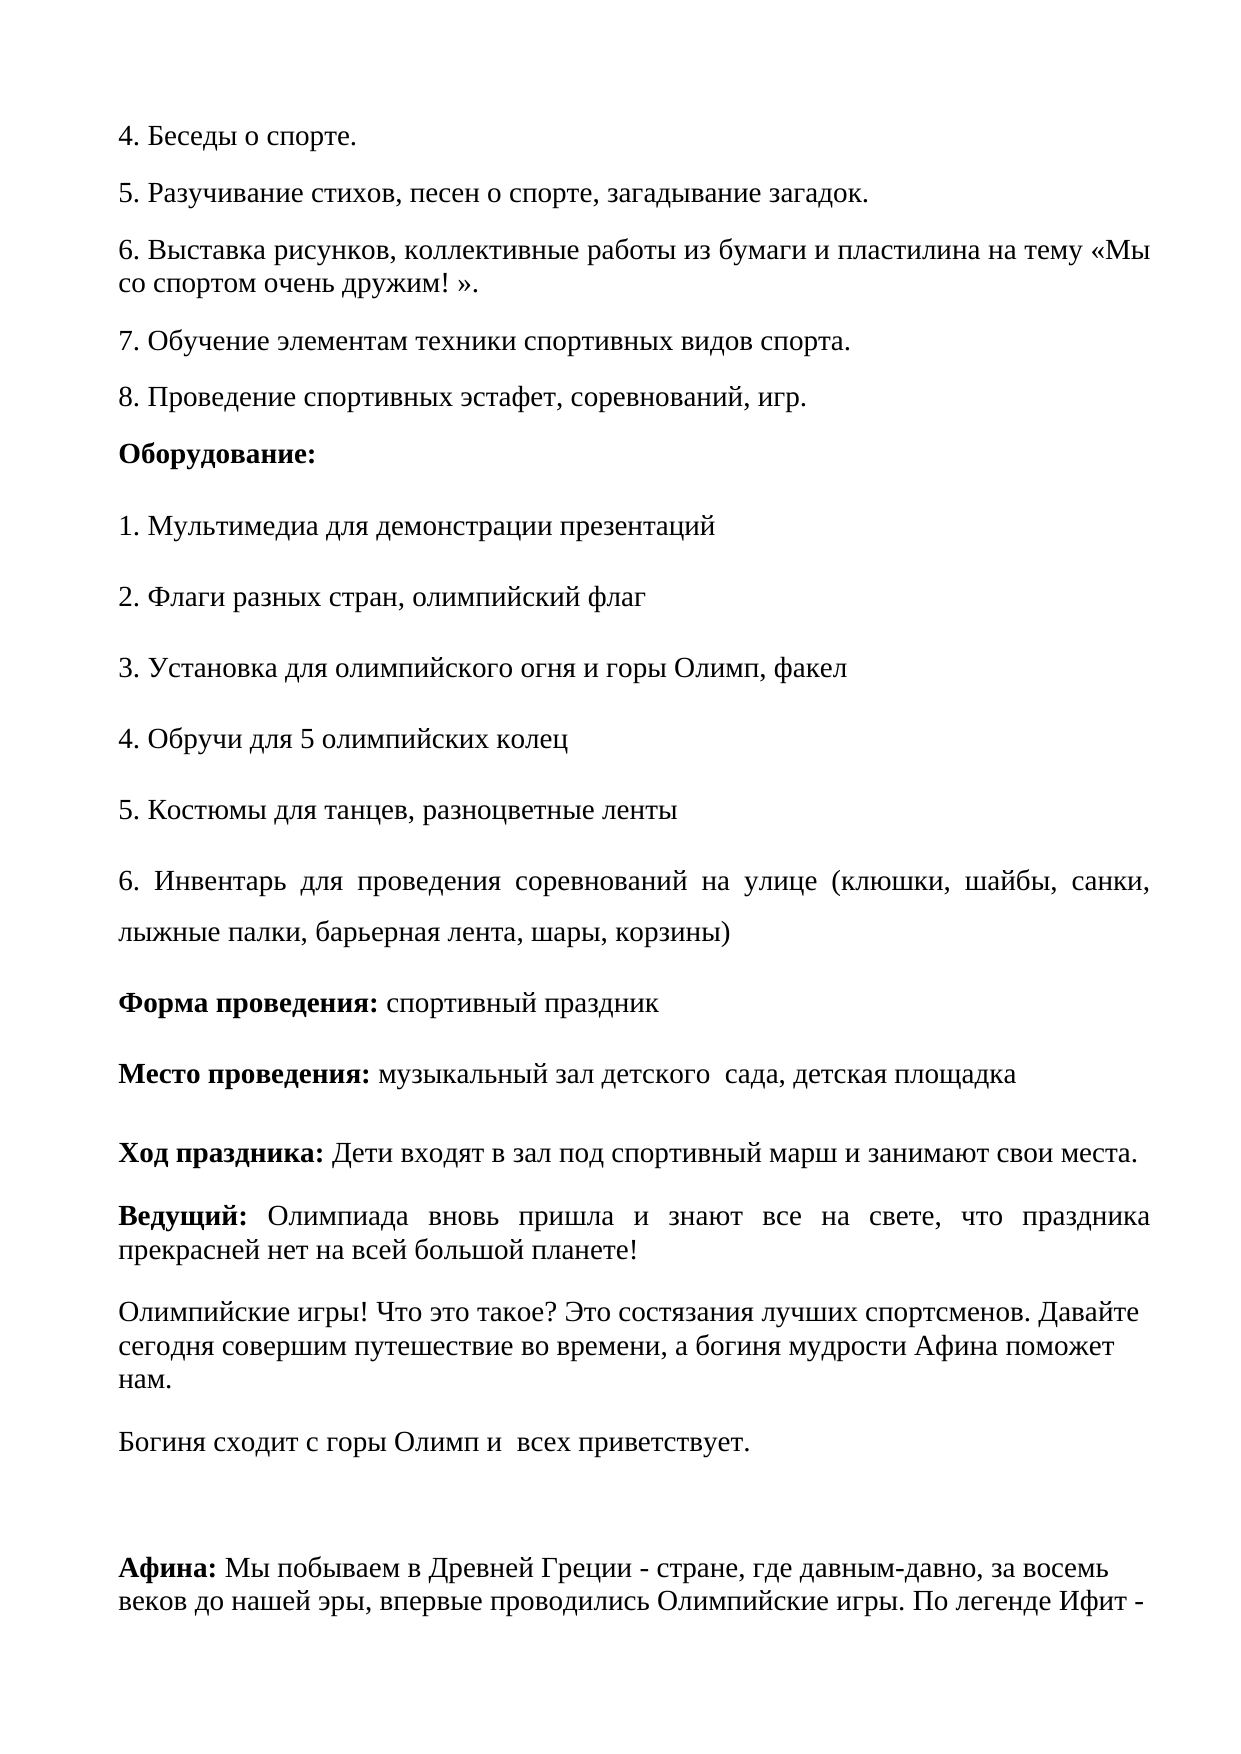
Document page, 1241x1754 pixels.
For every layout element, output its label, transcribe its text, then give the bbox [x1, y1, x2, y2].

text 3. Установка для олимпийского огня и горы Олимп, факел [118, 650, 1152, 683]
text Богиня сходит с горы Олимп и всех приветствует. [118, 1424, 1152, 1458]
text Место проведения: музыкальный зал детского сада, детская площадка [118, 1056, 1152, 1089]
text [118, 1550, 1152, 1617]
text 5. Разучивание стихов, песен о спорте, загадывание загадок. [118, 175, 1152, 209]
text 6. Инвентарь для проведения соревнований на улице (клюшки, шайбы, санки, лыжные палки, барьерная лента, шары, корзины) [118, 863, 1152, 947]
text 8. Проведение спортивных эстафет, соревнований, игр. [118, 379, 1152, 413]
text 1. Мультимедиа для демонстрации презентаций [118, 508, 1152, 541]
text Ход праздника: Дети входят в зал под спортивный марш и занимают свои места. [118, 1136, 1152, 1169]
text Оборудование: [118, 437, 1152, 470]
text 7. Обучение элементам техники спортивных видов спорта. [118, 323, 1152, 356]
text 6. Выставка рисунков, коллективные работы из бумаги и пластилина на тему «Мы со спортом очень дружим! ». [118, 232, 1152, 299]
text 5. Костюмы для танцев, разноцветные ленты [118, 792, 1152, 826]
text Ведущий: Олимпиада вновь пришла и знают все на свете, что праздника прекрасней нет на всей большой планете! [118, 1198, 1152, 1265]
text Олимпийские игры! Что это такое? Это состязания лучших спортсменов. Давайте сегодня совершим путешествие во времени, а богиня мудрости Афина поможет нам. [118, 1294, 1152, 1395]
text Форма проведения: спортивный праздник [118, 985, 1152, 1018]
text 4. Беседы о спорте. [118, 118, 1152, 152]
text 4. Обручи для 5 олимпийских колец [118, 721, 1152, 755]
text 2. Флаги разных стран, олимпийский флаг [118, 579, 1152, 612]
